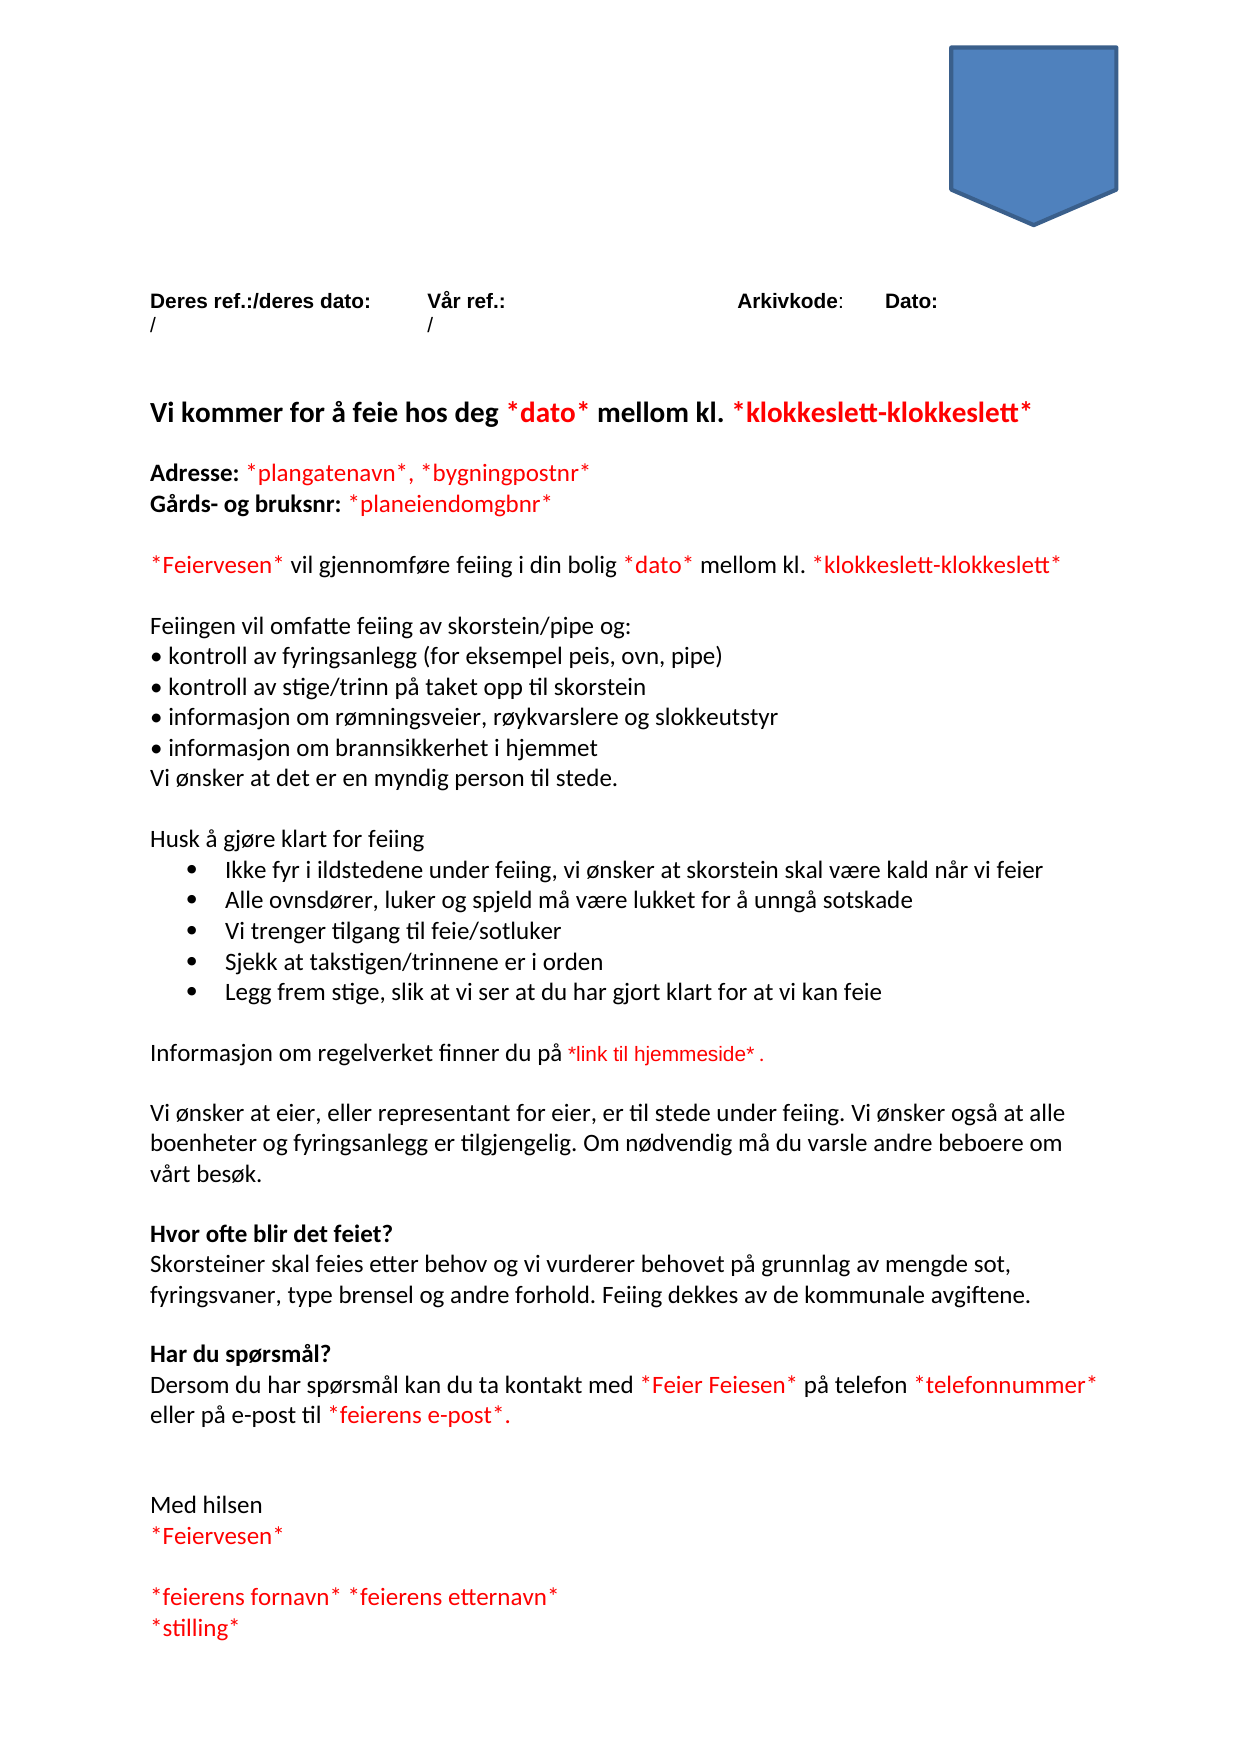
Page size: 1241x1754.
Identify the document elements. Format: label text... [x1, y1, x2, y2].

list Sjekk at takstigen/trinnene er i orden [187, 946, 1100, 976]
text Adresse: *plangatenavn*, *bygningpostnr* Gårds- og bruksnr: *planeiendomgbnr* *Feiervesen* vil gjennomføre feiing i din bolig *dato* mellom kl. *klokkeslett-klokkeslett* [150, 429, 1100, 579]
text Vi ønsker at eier, eller representant for eier, er til stede under feiing. Vi ønsker også at alle boenheter og fyringsanlegg er tilgjengelig. Om nødvendig må du varsle andre beboere om vårt besøk. [150, 1097, 1100, 1188]
text Husk å gjøre klart for feiing [150, 824, 1100, 854]
list Legg frem stige, slik at vi ser at du har gjort klart for at vi kan feie [187, 976, 1100, 1007]
text Med hilsen *Feiervesen* *feierens fornavn* *feierens etternavn* *stilling* [150, 1459, 1100, 1642]
text Informasjon om regelverket finner du på *link til hjemmeside* . [150, 1037, 1100, 1068]
list Vi trenger tilgang til feie/sotluker [187, 915, 1100, 946]
text Hvor ofte blir det feiet? Skorsteiner skal feies etter behov og vi vurderer behovet på grunnlag av mengde sot, fyringsvaner, type brensel og andre forhold. Feiing dekkes av de kommunale avgiftene. [150, 1218, 1100, 1309]
text Har du spørsmål? Dersom du har spørsmål kan du ta kontakt med *Feier Feiesen* på telefon *telefonnummer* eller på e-post til *feierens e-post*. [150, 1338, 1100, 1430]
text Vi ønsker at det er en myndig person til stede. [150, 763, 1100, 793]
text Vi kommer for å feie hos deg *dato* mellom kl. *klokkeslett-klokkeslett* [150, 394, 1100, 429]
list Alle ovnsdører, luker og spjeld må være lukket for å unngå sotskade [187, 885, 1100, 915]
text Feiingen vil omfatte feiing av skorstein/pipe og: • kontroll av fyringsanlegg (for eksempel peis, ovn, pipe) • kontroll av stige/trinn på taket opp til skorstein • informasjon om rømningsveier, røykvarslere og slokkeutstyr • informasjon om brannsikkerhet i hjemmet [150, 610, 1100, 763]
list Ikke fyr i ildstedene under feiing, vi ønsker at skorstein skal være kald når vi feier [187, 854, 1100, 885]
